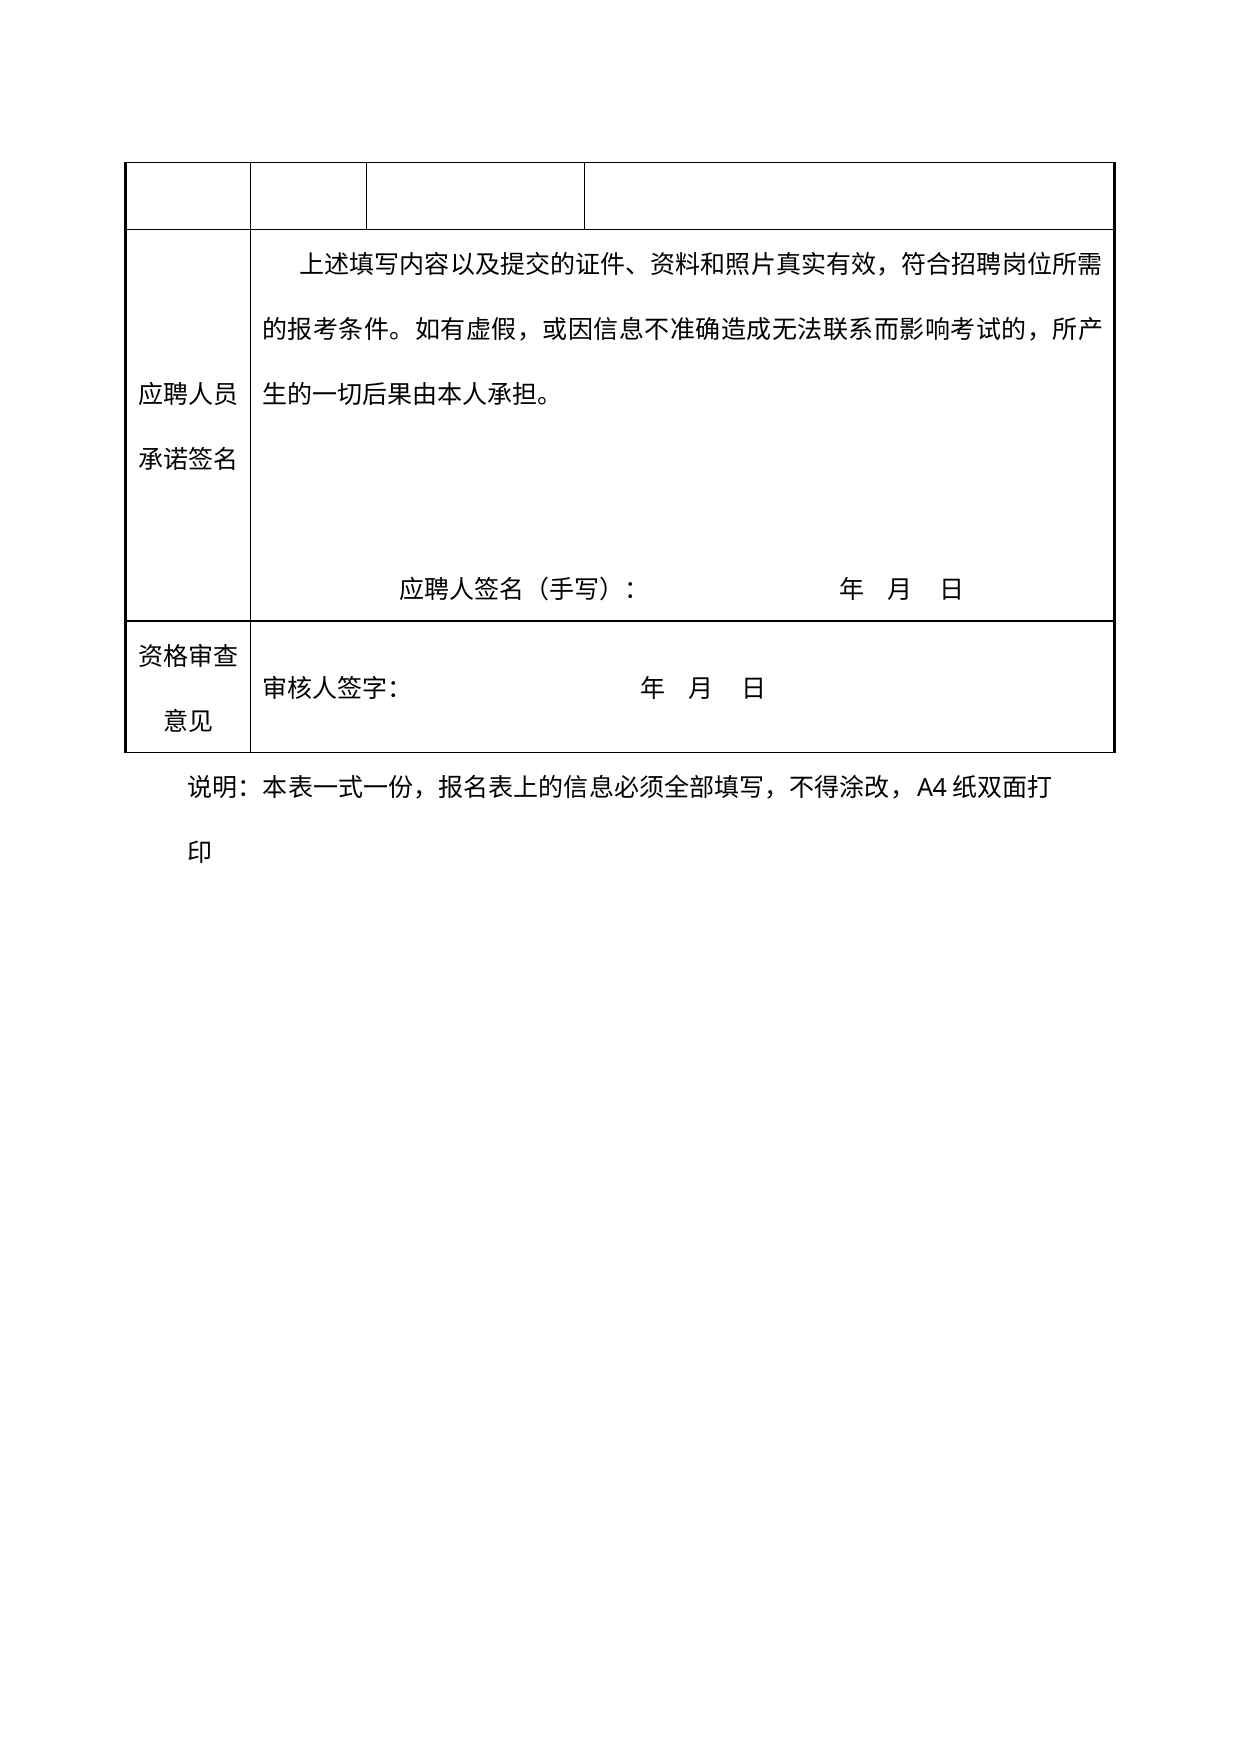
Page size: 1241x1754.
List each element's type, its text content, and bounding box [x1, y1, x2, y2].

table_cell 应聘人员承诺签名 [127, 230, 250, 620]
table_cell [251, 163, 366, 228]
table_cell 审核人签字： 年 月 日 [251, 622, 1113, 752]
table_cell 上述填写内容以及提交的证件、资料和照片真实有效，符合招聘岗位所需的报考条件。如有虚假，或因信息不准确造成无法联系而影响考试的，所产生的一切后果由本人承担。 应聘人签名（手写）： 年 月 日 [251, 230, 1113, 620]
table_cell [585, 163, 1113, 228]
text 说明：本表一式一份，报名表上的信息必须全部填写，不得涂改，A4纸双面打印 [187, 753, 1053, 883]
table_cell [367, 163, 584, 228]
table_cell 资格审查意见 [127, 622, 250, 752]
